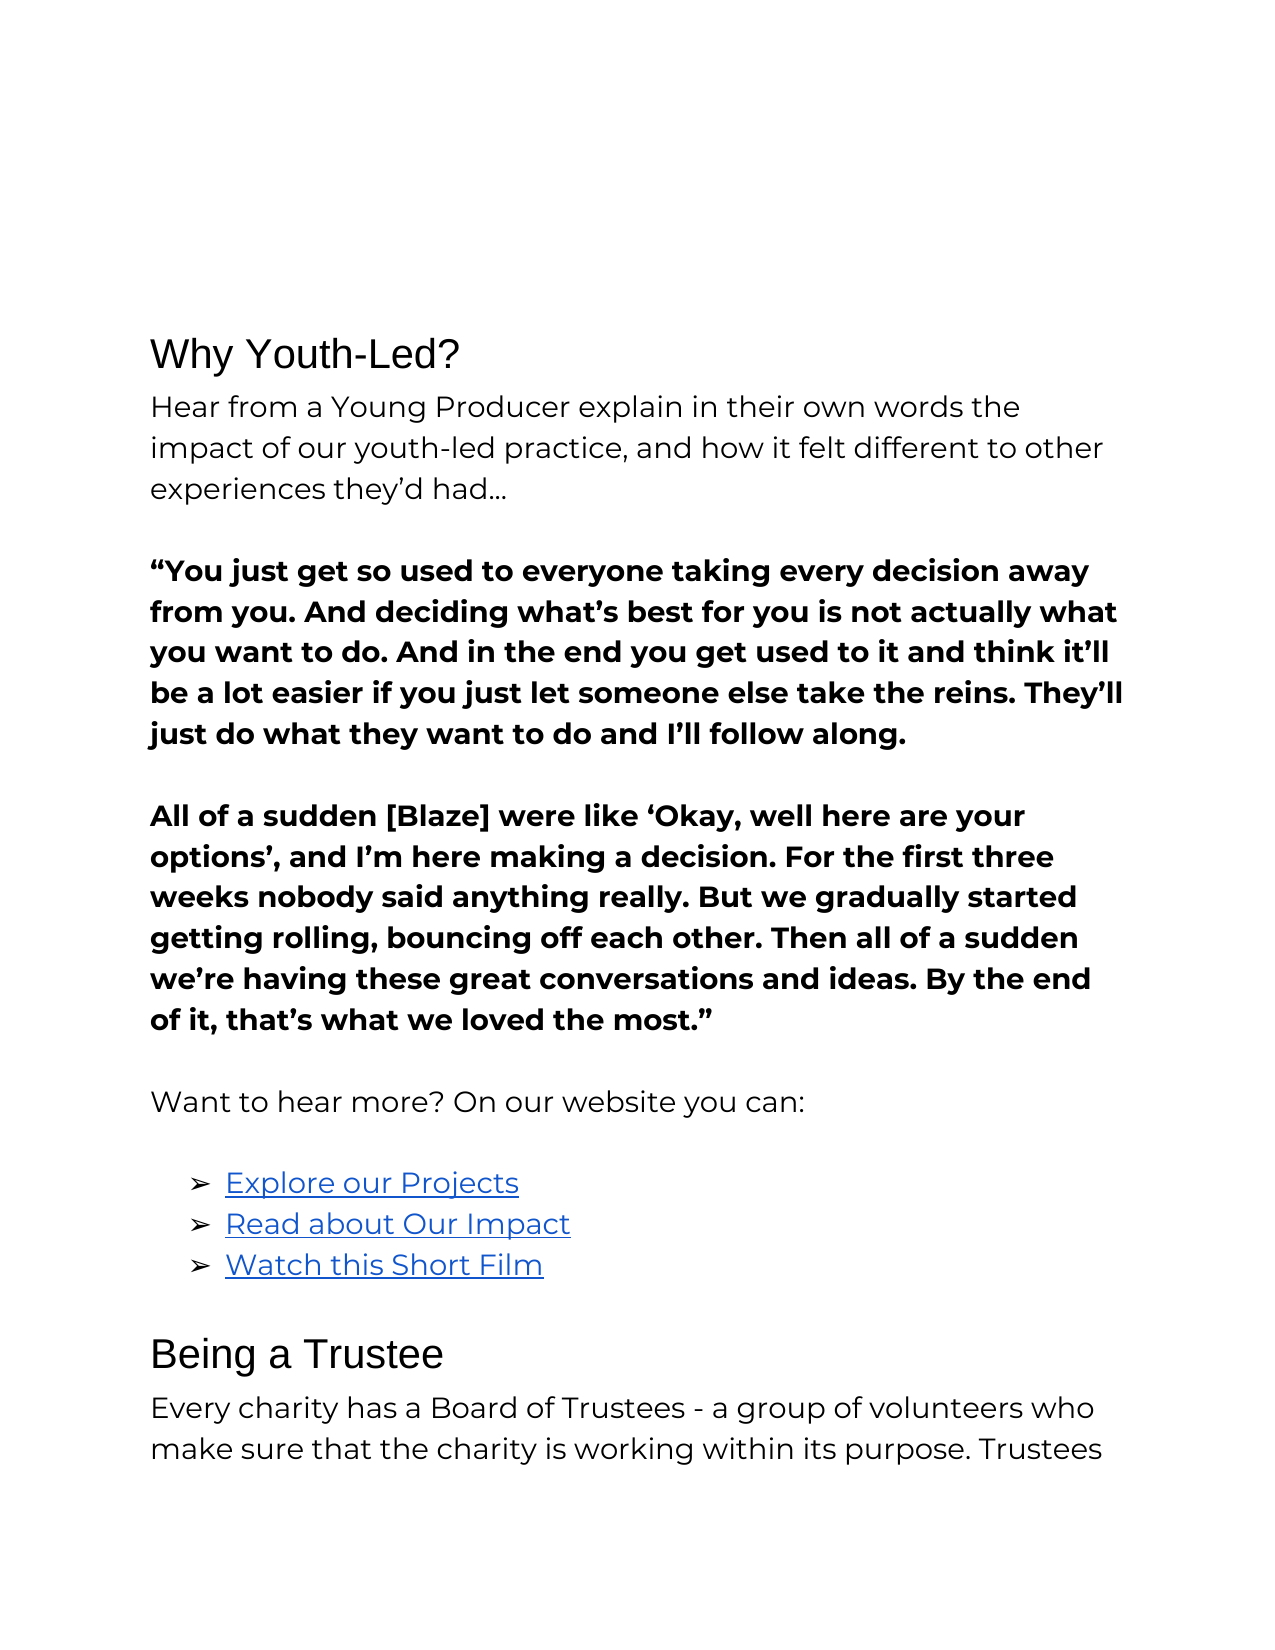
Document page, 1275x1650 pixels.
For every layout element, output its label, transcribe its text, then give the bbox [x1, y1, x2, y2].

subtitle Being a Trustee [150, 1329, 1125, 1377]
text All of a sudden [Blaze] were like ‘Okay, well here are your options’, and I’m here making a decision. For the first three weeks nobody said anything really. But we gradually started getting rolling, bouncing off each other. Then all of a sudden we’re having these great conversations and ideas. By the end of it, that’s what we loved the most.” [150, 798, 1125, 1038]
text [150, 1390, 1125, 1466]
list Watch this Short Film [187, 1247, 1125, 1283]
text Hear from a Young Producer explain in their own words the impact of our youth-led practice, and how it felt different to other experiences they’d had... [150, 389, 1125, 507]
list Read about Our Impact [187, 1206, 1125, 1242]
subtitle Why Youth-Led? [150, 329, 1125, 377]
list Explore our Projects [187, 1165, 1125, 1201]
text “You just get so used to everyone taking every decision away from you. And deciding what’s best for you is not actually what you want to do. And in the end you get used to it and think it’ll be a lot easier if you just let someone else take the reins. They’ll just do what they want to do and I’ll follow along. [150, 553, 1125, 752]
text Want to hear more? On our website you can: [150, 1084, 1125, 1119]
